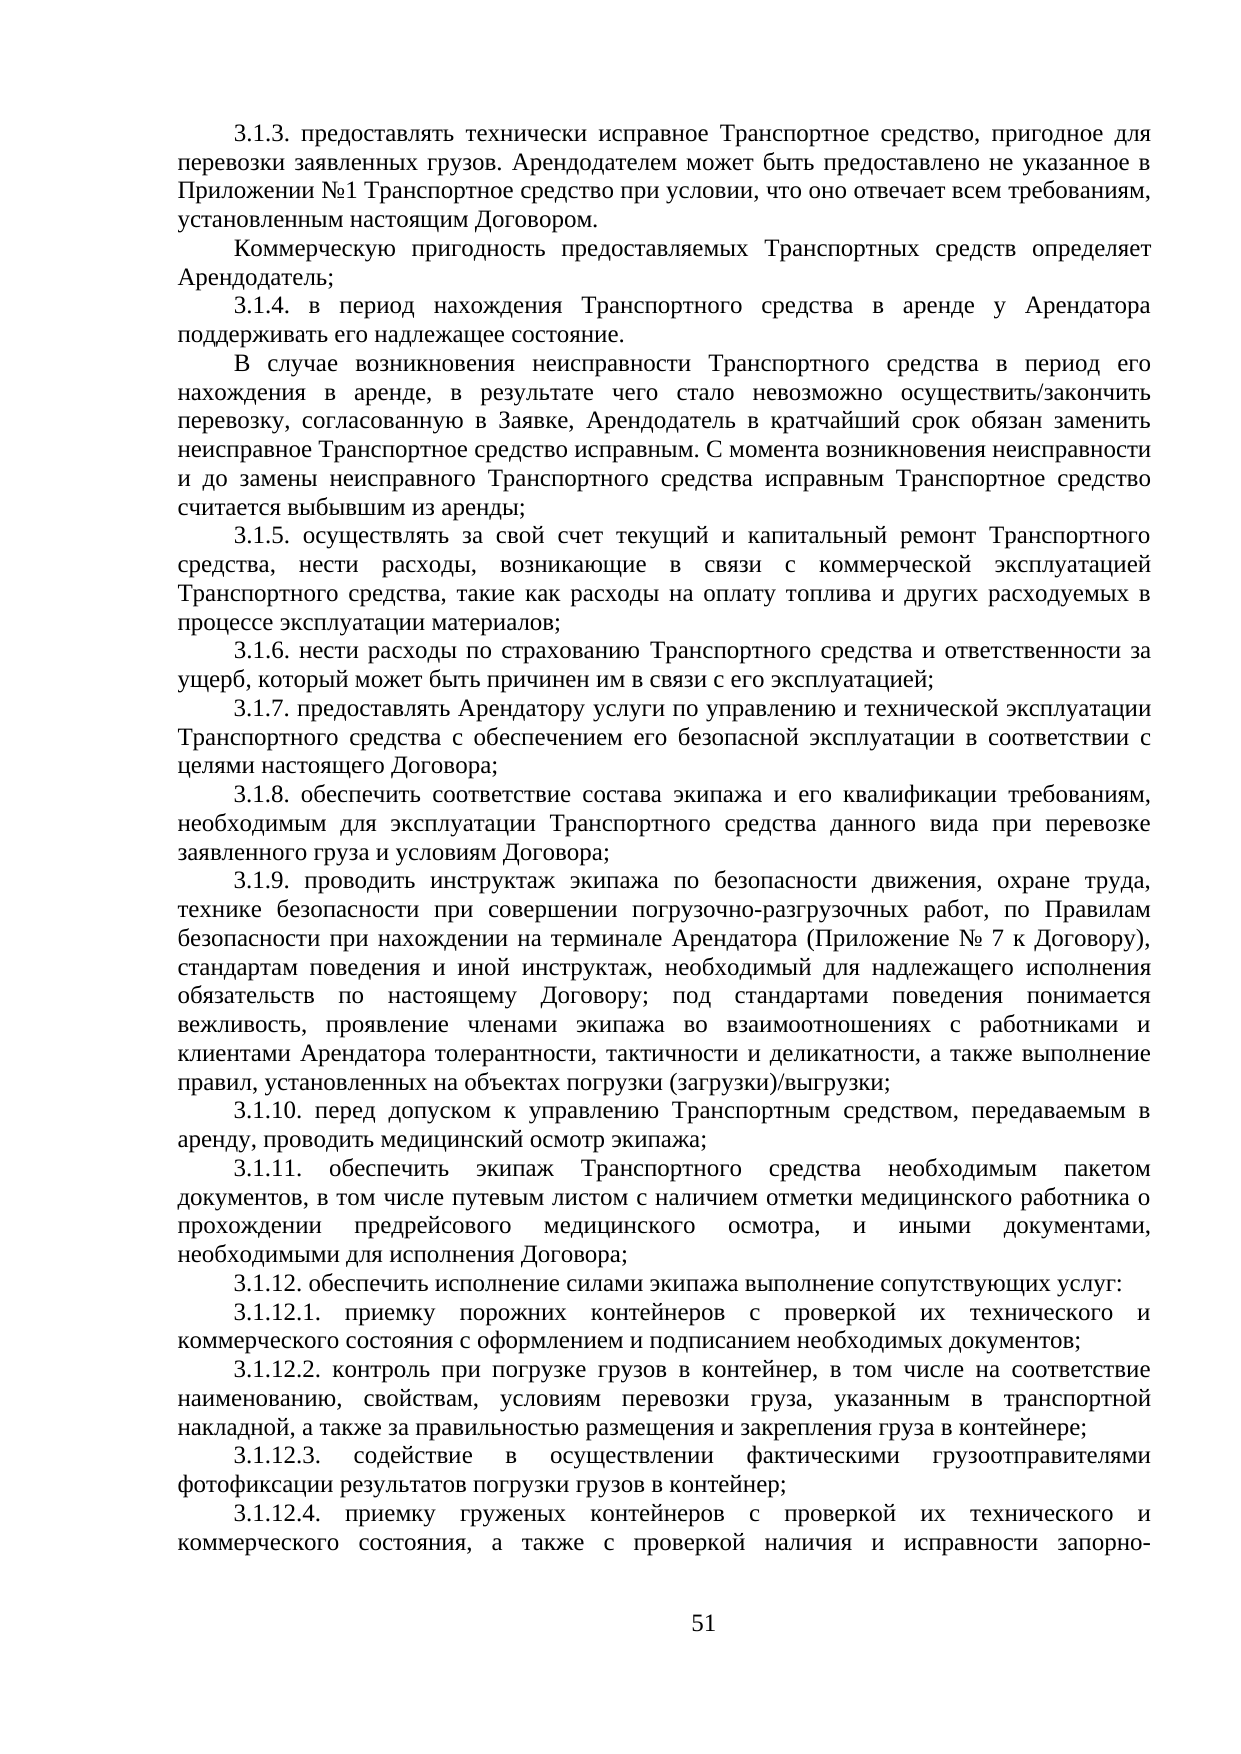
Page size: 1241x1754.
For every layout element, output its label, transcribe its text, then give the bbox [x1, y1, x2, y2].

text 3.1.8. обеспечить соответствие состава экипажа и его квалификации требованиям, необходимым для эксплуатации Транспортного средства данного вида при перевозке заявленного груза и условиям Договора; [177, 779, 1152, 866]
text 3.1.12.3. содействие в осуществлении фактическими грузоотправителями фотофиксации результатов погрузки грузов в контейнер; [177, 1441, 1152, 1498]
text 3.1.4. в период нахождения Транспортного средства в аренде у Арендатора поддерживать его надлежащее состояние. [177, 291, 1152, 348]
text 3.1.10. перед допуском к управлению Транспортным средством, передаваемым в аренду, проводить медицинский осмотр экипажа; [177, 1096, 1152, 1153]
text 3.1.12.2. контроль при погрузке грузов в контейнер, в том числе на соответствие наименованию, свойствам, условиям перевозки груза, указанным в транспортной накладной, а также за правильностью размещения и закрепления груза в контейнере; [177, 1354, 1152, 1441]
text 3.1.12.1. приемку порожних контейнеров с проверкой их технического и коммерческого состояния с оформлением и подписанием необходимых документов; [177, 1297, 1152, 1354]
text 3.1.9. проводить инструктаж экипажа по безопасности движения, охране труда, технике безопасности при совершении погрузочно-разгрузочных работ, по Правилам безопасности при нахождении на терминале Арендатора (Приложение № 7 к Договору), стандартам поведения и иной инструктаж, необходимый для надлежащего исполнения обязательств по настоящему Договору; под стандартами поведения понимается вежливость, проявление членами экипажа во взаимоотношениях с работниками и клиентами Арендатора толерантности, тактичности и деликатности, а также выполнение правил, установленных на объектах погрузки (загрузки)/выгрузки; [177, 866, 1152, 1096]
text В случае возникновения неисправности Транспортного средства в период его нахождения в аренде, в результате чего стало невозможно осуществить/закончить перевозку, согласованную в Заявке, Арендодатель в кратчайший срок обязан заменить неисправное Транспортное средство исправным. С момента возникновения неисправности и до замены неисправного Транспортного средства исправным Транспортное средство считается выбывшим из аренды; [177, 348, 1152, 521]
text 3.1.5. осуществлять за свой счет текущий и капитальный ремонт Транспортного средства, нести расходы, возникающие в связи с коммерческой эксплуатацией Транспортного средства, такие как расходы на оплату топлива и других расходуемых в процессе эксплуатации материалов; [177, 521, 1152, 636]
text 3.1.11. обеспечить экипаж Транспортного средства необходимым пакетом документов, в том числе путевым листом с наличием отметки медицинского работника о прохождении предрейсового медицинского осмотра, и иными документами, необходимыми для исполнения Договора; [177, 1153, 1152, 1268]
text 3.1.12. обеспечить исполнение силами экипажа выполнение сопутствующих услуг: [177, 1268, 1152, 1297]
text 3.1.7. предоставлять Арендатору услуги по управлению и технической эксплуатации Транспортного средства с обеспечением его безопасной эксплуатации в соответствии с целями настоящего Договора; [177, 693, 1152, 779]
text Коммерческую пригодность предоставляемых Транспортных средств определяет Арендодатель; [177, 233, 1152, 291]
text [177, 1498, 1152, 1556]
text 3.1.3. предоставлять технически исправное Транспортное средство, пригодное для перевозки заявленных грузов. Арендодателем может быть предоставлено не указанное в Приложении №1 Транспортное средство при условии, что оно отвечает всем требованиям, установленным настоящим Договором. [177, 118, 1152, 233]
text 3.1.6. нести расходы по страхованию Транспортного средства и ответственности за ущерб, который может быть причинен им в связи с его эксплуатацией; [177, 636, 1152, 693]
